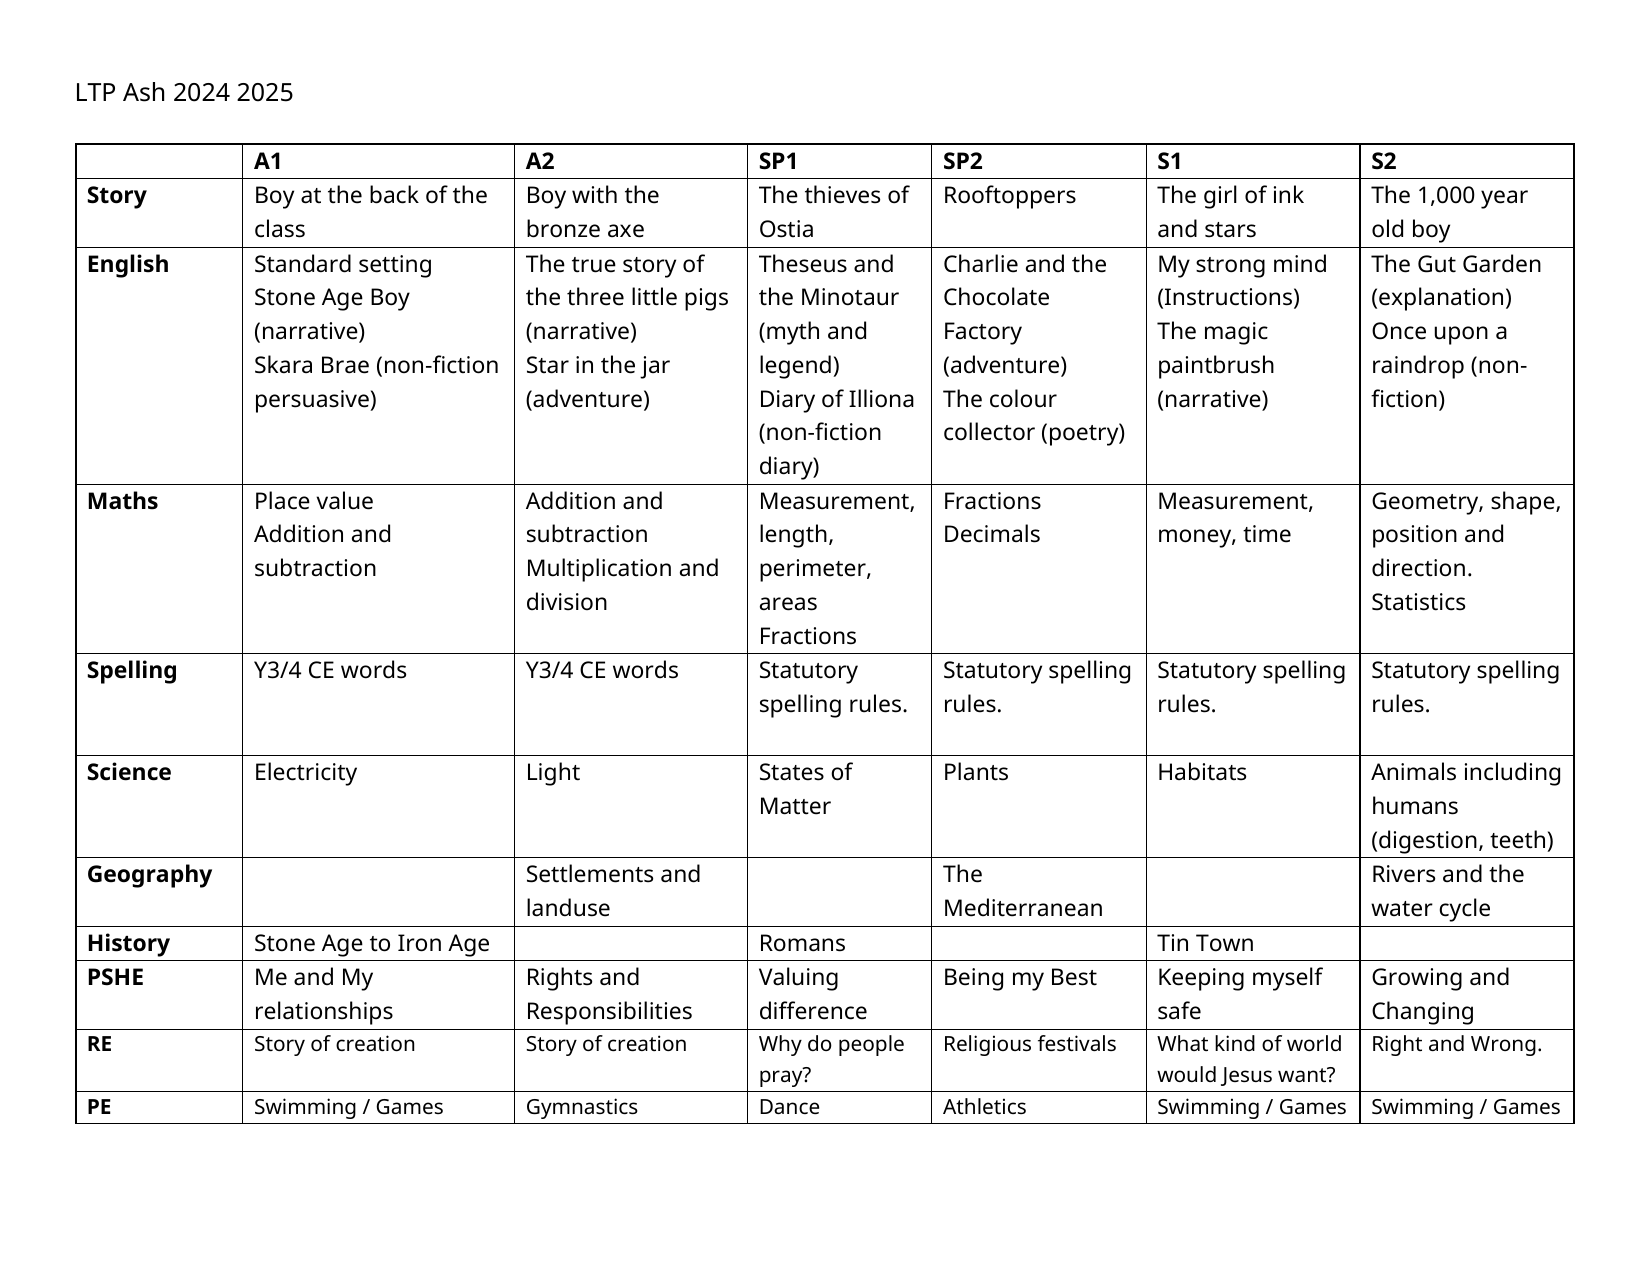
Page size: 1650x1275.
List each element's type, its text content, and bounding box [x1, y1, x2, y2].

table_cell Boy with the bronze axe [515, 179, 747, 247]
table_cell Right and Wrong. [1361, 1030, 1573, 1091]
table_cell Keeping myself safe [1147, 961, 1359, 1028]
table_cell Growing and Changing [1361, 961, 1573, 1028]
table_cell [932, 927, 1146, 960]
table_cell Religious festivals [932, 1030, 1146, 1091]
table_cell Y3/4 CE words [243, 654, 514, 755]
table_cell Statutory spelling rules. [1361, 654, 1573, 755]
table_cell RE [77, 1030, 242, 1091]
table_cell Swimming / Games [1361, 1092, 1573, 1123]
table_cell Statutory spelling rules. [1147, 654, 1359, 755]
table_cell Swimming / Games [1147, 1092, 1359, 1123]
table_cell Place value Addition and subtraction [243, 485, 514, 653]
table_cell Light [515, 756, 747, 857]
table_cell Rooftoppers [932, 179, 1146, 247]
table_cell History [77, 927, 242, 960]
table_cell Valuing difference [748, 961, 931, 1028]
table_cell Science [77, 756, 242, 857]
table_cell Athletics [932, 1092, 1146, 1123]
table_cell [243, 858, 514, 926]
table_header SP1 [748, 145, 931, 178]
table_cell Maths [77, 485, 242, 653]
table_header [77, 145, 242, 178]
table_cell Animals including humans (digestion, teeth) [1361, 756, 1573, 857]
table_cell English [77, 248, 242, 484]
table_cell Electricity [243, 756, 514, 857]
table_cell [748, 858, 931, 926]
table_cell [1147, 858, 1359, 926]
table_cell Me and My relationships [243, 961, 514, 1028]
table_header S2 [1361, 145, 1573, 178]
table_cell The thieves of Ostia [748, 179, 931, 247]
table_cell Tin Town [1147, 927, 1359, 960]
table_cell Addition and subtraction Multiplication and division [515, 485, 747, 653]
table_cell PSHE [77, 961, 242, 1028]
table_cell Romans [748, 927, 931, 960]
table_cell Gymnastics [515, 1092, 747, 1123]
table_cell Rights and Responsibilities [515, 961, 747, 1028]
table_cell Measurement, length, perimeter, areas Fractions [748, 485, 931, 653]
table_cell Habitats [1147, 756, 1359, 857]
table_cell Swimming / Games [243, 1092, 514, 1123]
table_cell [1361, 927, 1573, 960]
table_cell The true story of the three little pigs (narrative) Star in the jar (adventure) [515, 248, 747, 484]
table_cell The girl of ink and stars [1147, 179, 1359, 247]
table_cell Story [77, 179, 242, 247]
table_cell Geometry, shape, position and direction. Statistics [1361, 485, 1573, 653]
table_cell Story of creation [243, 1030, 514, 1091]
table_cell My strong mind (Instructions) The magic paintbrush (narrative) [1147, 248, 1359, 484]
table_cell Statutory spelling rules. [748, 654, 931, 755]
table_cell Plants [932, 756, 1146, 857]
table_cell Boy at the back of the class [243, 179, 514, 247]
table_cell Geography [77, 858, 242, 926]
table_cell Being my Best [932, 961, 1146, 1028]
table_cell Spelling [77, 654, 242, 755]
table_cell The Mediterranean [932, 858, 1146, 926]
table_cell Rivers and the water cycle [1361, 858, 1573, 926]
table_cell The Gut Garden (explanation) Once upon a raindrop (non-fiction) [1361, 248, 1573, 484]
table_cell Charlie and the Chocolate Factory (adventure) The colour collector (poetry) [932, 248, 1146, 484]
table_cell Theseus and the Minotaur (myth and legend) Diary of Illiona (non-fiction diary) [748, 248, 931, 484]
table_header SP2 [932, 145, 1146, 178]
table_cell Statutory spelling rules. [932, 654, 1146, 755]
table_cell Standard setting Stone Age Boy (narrative) Skara Brae (non-fiction persuasive) [243, 248, 514, 484]
table_cell Fractions Decimals [932, 485, 1146, 653]
table_cell Why do people pray? [748, 1030, 931, 1091]
table_cell [515, 927, 747, 960]
table_cell Settlements and landuse [515, 858, 747, 926]
table_cell Stone Age to Iron Age [243, 927, 514, 960]
table_header A2 [515, 145, 747, 178]
table_cell The 1,000 year old boy [1361, 179, 1573, 247]
table_cell Story of creation [515, 1030, 747, 1091]
table_cell PE [77, 1092, 242, 1123]
table_cell Dance [748, 1092, 931, 1123]
table_cell States of Matter [748, 756, 931, 857]
table_cell Measurement, money, time [1147, 485, 1359, 653]
table_header A1 [243, 145, 514, 178]
table_header S1 [1147, 145, 1359, 178]
table_cell Y3/4 CE words [515, 654, 747, 755]
table_cell What kind of world would Jesus want? [1147, 1030, 1359, 1091]
